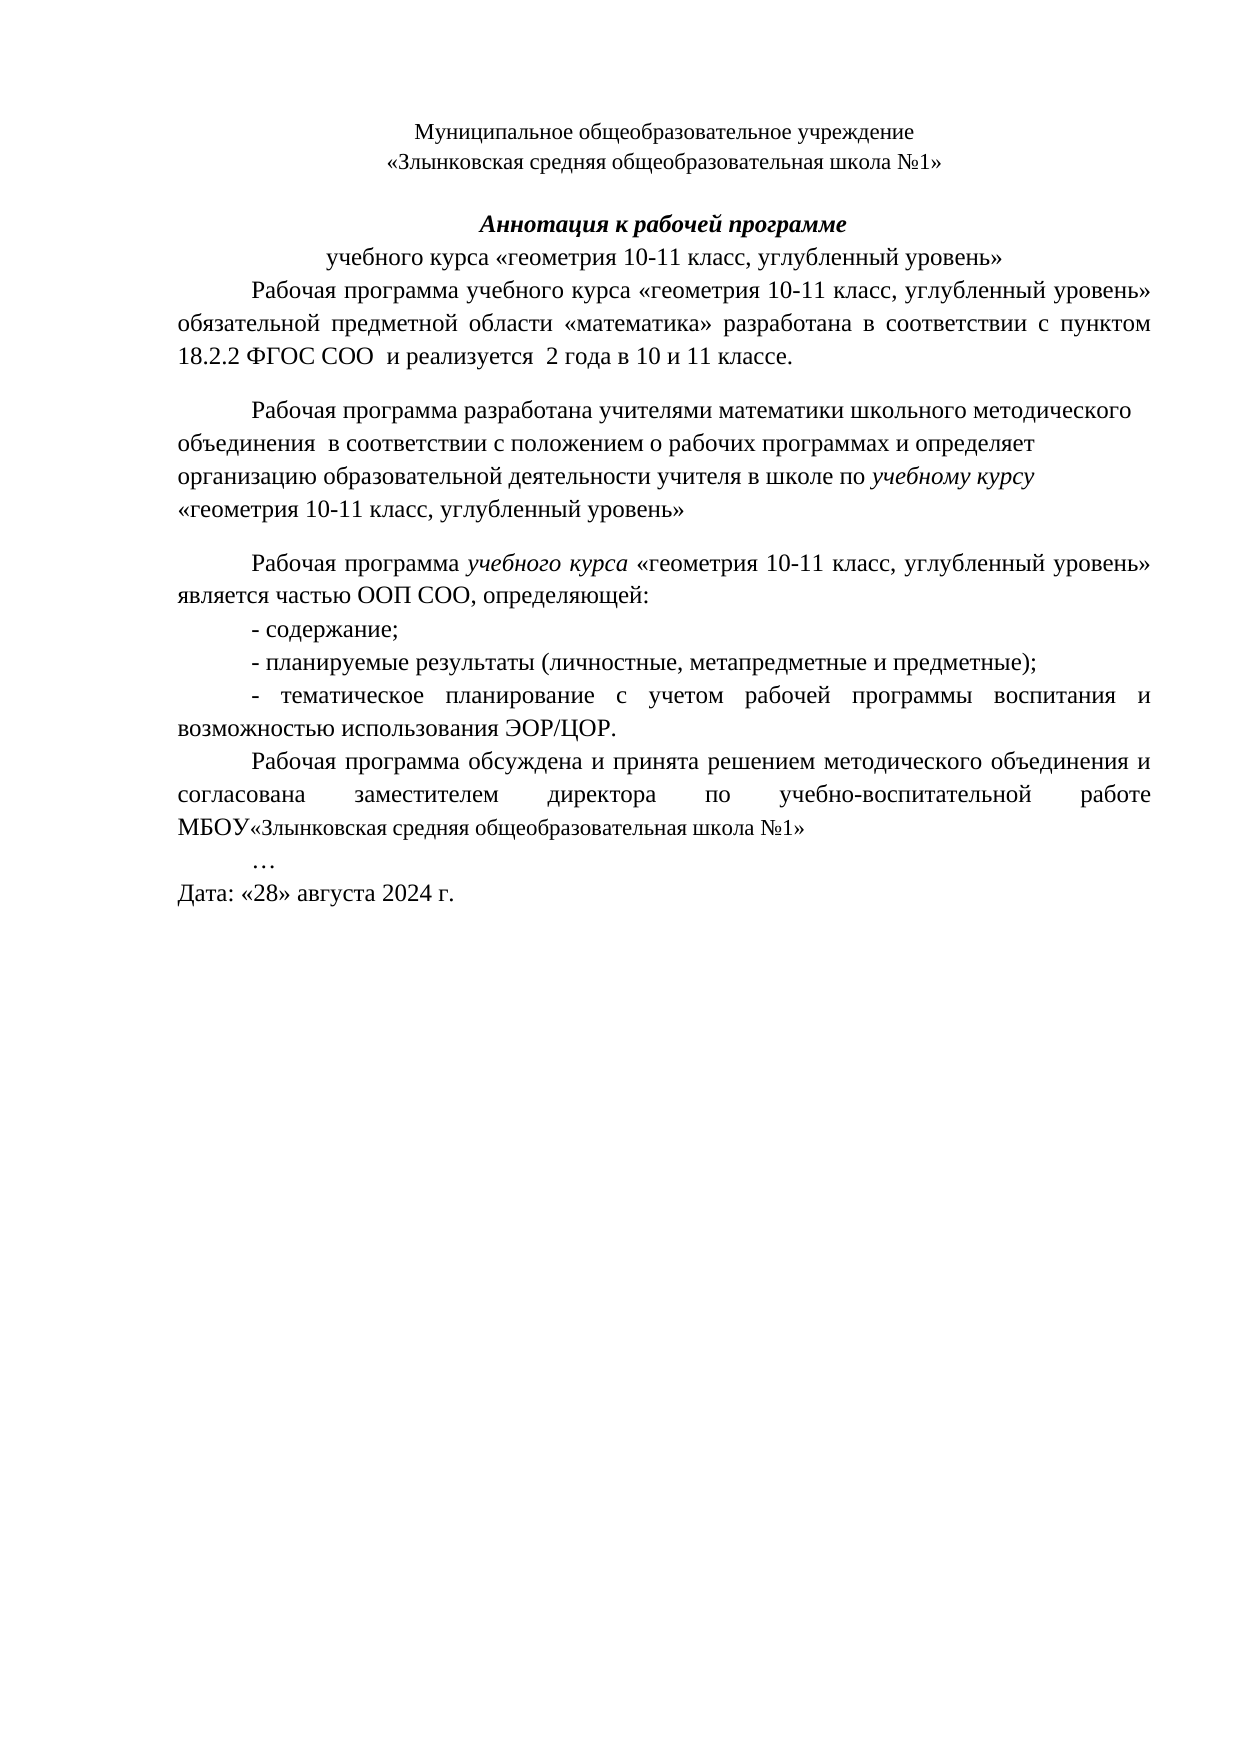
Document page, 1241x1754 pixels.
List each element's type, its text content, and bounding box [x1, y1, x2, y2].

text Рабочая программа учебного курса «геометрия 10-11 класс, углубленный уровень» является частью ООП СОО, определяющей: [177, 548, 1152, 609]
text «Злынковская средняя общеобразовательная школа №1» [177, 148, 1152, 175]
text учебного курса «геометрия 10-11 класс, углубленный уровень» [177, 242, 1152, 271]
text - тематическое планирование с учетом рабочей программы воспитания и возможностью использования ЭОР/ЦОР. [177, 680, 1152, 741]
text … [177, 845, 1152, 873]
text - содержание; [177, 614, 1152, 642]
text Рабочая программа разработана учителями математики школьного методического объединения в соответствии с положением о рабочих программах и определяет организацию образовательной деятельности учителя в школе по учебному курсу «геометрия 10-11 класс, углубленный уровень» [177, 395, 1152, 522]
text Дата: «28» августа 2024 г. [177, 878, 1152, 907]
text Рабочая программа обсуждена и принята решением методического объединения и согласована заместителем директора по учебно-воспитательной работе МБОУ«Злынковская средняя общеобразовательная школа №1» [177, 746, 1152, 841]
text Муниципальное общеобразовательное учреждение [177, 118, 1152, 144]
text Рабочая программа учебного курса «геометрия 10-11 класс, углубленный уровень» обязательной предметной области «математика» разработана в соответствии с пунктом 18.2.2 ФГОС СОО и реализуется 2 года в 10 и 11 классе. [177, 275, 1152, 369]
text - планируемые результаты (личностные, метапредметные и предметные); [177, 647, 1152, 675]
text Аннотация к рабочей программе [177, 209, 1152, 237]
